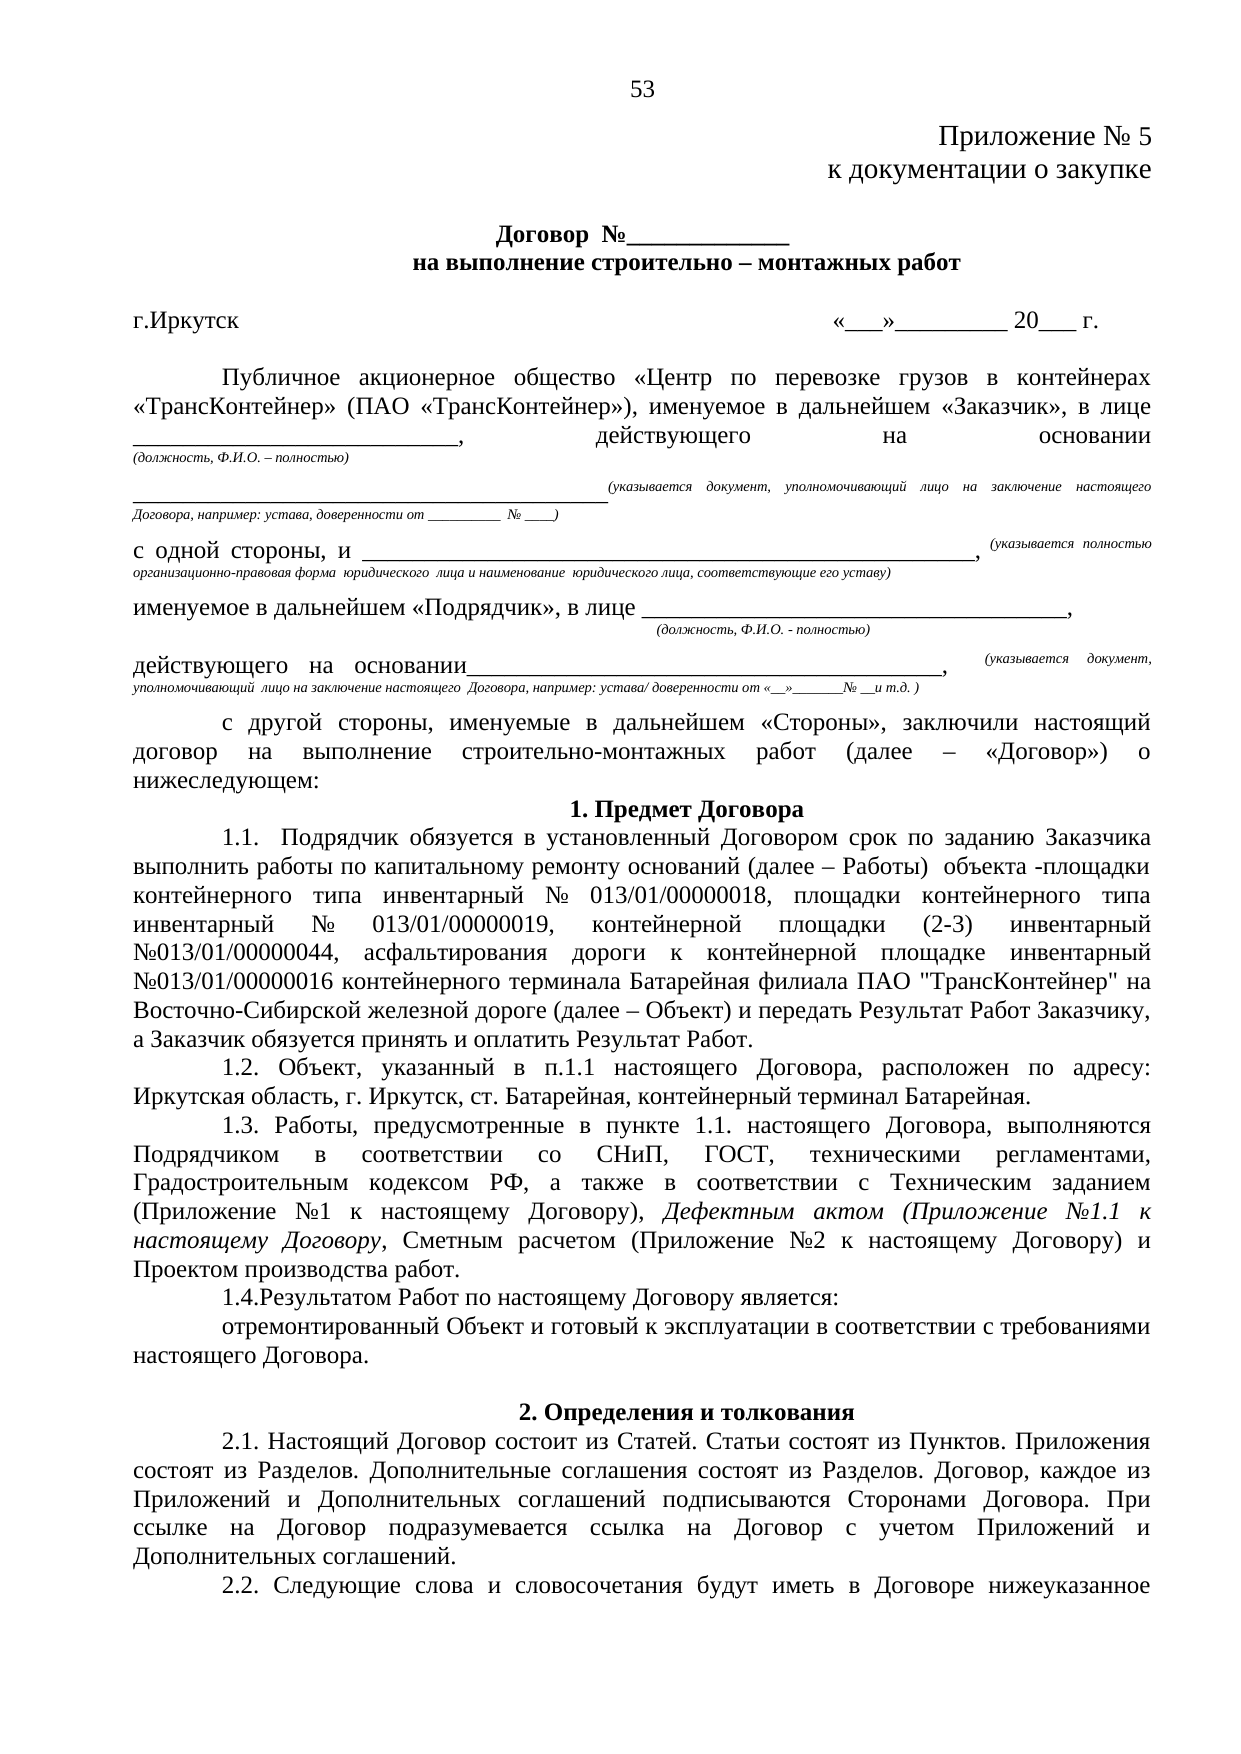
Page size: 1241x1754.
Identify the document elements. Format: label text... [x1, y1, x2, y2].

text к документации о закупке [133, 152, 1152, 185]
text с одной стороны, и _________________________________________________, (указывается полностью организационно-правовая форма юридического лица и наименование юридического лица, соответствующие его уставу) [133, 535, 1152, 592]
text Договор №_____________ [133, 219, 1152, 247]
text отремонтированный Объект и готовый к эксплуатации в соответствии с требованиями настоящего Договора. [133, 1311, 1152, 1369]
text 1. Предмет Договора [133, 794, 1152, 822]
text 1.4.Результатом Работ по настоящему Договору является: [133, 1282, 1152, 1311]
text Публичное акционерное общество «Центр по перевозке грузов в контейнерах «ТрансКонтейнер» (ПАО «ТрансКонтейнер»), именуемое в дальнейшем «Заказчик», в лице __________________________, действующего на основании (должность, Ф.И.О. – полностью) [133, 362, 1152, 477]
text (должность, Ф.И.О. - полностью) [133, 621, 1152, 650]
text действующего на основании______________________________________, (указывается документ, уполномочивающий лицо на заключение настоящего Договора, например: устава/ доверенности от «__»_______№ __и т.д. ) [133, 650, 1152, 707]
text 2. Определения и толкования [133, 1397, 1152, 1426]
text 1.3. Работы, предусмотренные в пункте 1.1. настоящего Договора, выполняются Подрядчиком в соответствии со СНиП, ГОСТ, техническими регламентами, Градостроительным кодексом РФ, а также в соответствии с Техническим заданием (Приложение №1 к настоящему Договору), Дефектным актом (Приложение №1.1 к настоящему Договору, Сметным расчетом (Приложение №2 к настоящему Договору) и Проектом производства работ. [133, 1110, 1152, 1282]
list Подрядчик обязуется в установленный Договором срок по заданию Заказчика выполнить работы по капитальному ремонту оснований (далее – Работы) объекта -площадки контейнерного типа инвентарный № 013/01/00000018, площадки контейнерного типа инвентарный № 013/01/00000019, контейнерной площадки (2-3) инвентарный №013/01/00000044, асфальтирования дороги к контейнерной площадке инвентарный №013/01/00000016 контейнерного терминала Батарейная филиала ПАО "ТрансКонтейнер" на Восточно-Сибирской железной дороге (далее – Объект) и передать Результат Работ Заказчику, а Заказчик обязуется принять и оплатить Результат Работ. [133, 822, 1152, 1052]
text с другой стороны, именуемые в дальнейшем «Стороны», заключили настоящий договор на выполнение строительно-монтажных работ (далее – «Договор») о нижеследующем: [133, 707, 1152, 794]
text именуемое в дальнейшем «Подрядчик», в лице __________________________________, [133, 592, 1152, 621]
text 2.1. Настоящий Договор состоит из Статей. Статьи состоят из Пунктов. Приложения состоят из Разделов. Дополнительные соглашения состоят из Разделов. Договор, каждое из Приложений и Дополнительных соглашений подписываются Сторонами Договора. При ссылке на Договор подразумевается ссылка на Договор с учетом Приложений и Дополнительных соглашений. [133, 1426, 1152, 1570]
text 1.2. Объект, указанный в п.1.1 настоящего Договора, расположен по адресу: Иркутская область, г. Иркутск, ст. Батарейная, контейнерный терминал Батарейная. [133, 1052, 1152, 1110]
text на выполнение строительно – монтажных работ [133, 247, 1152, 276]
text г.Иркутск «___»_________ 20___ г. [133, 305, 1152, 334]
text Приложение № 5 [133, 118, 1152, 152]
text ______________________________________(указывается документ, уполномочивающий лицо на заключение настоящего Договора, например: устава, доверенности от __________ № ____) [133, 477, 1152, 535]
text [133, 1570, 1152, 1599]
